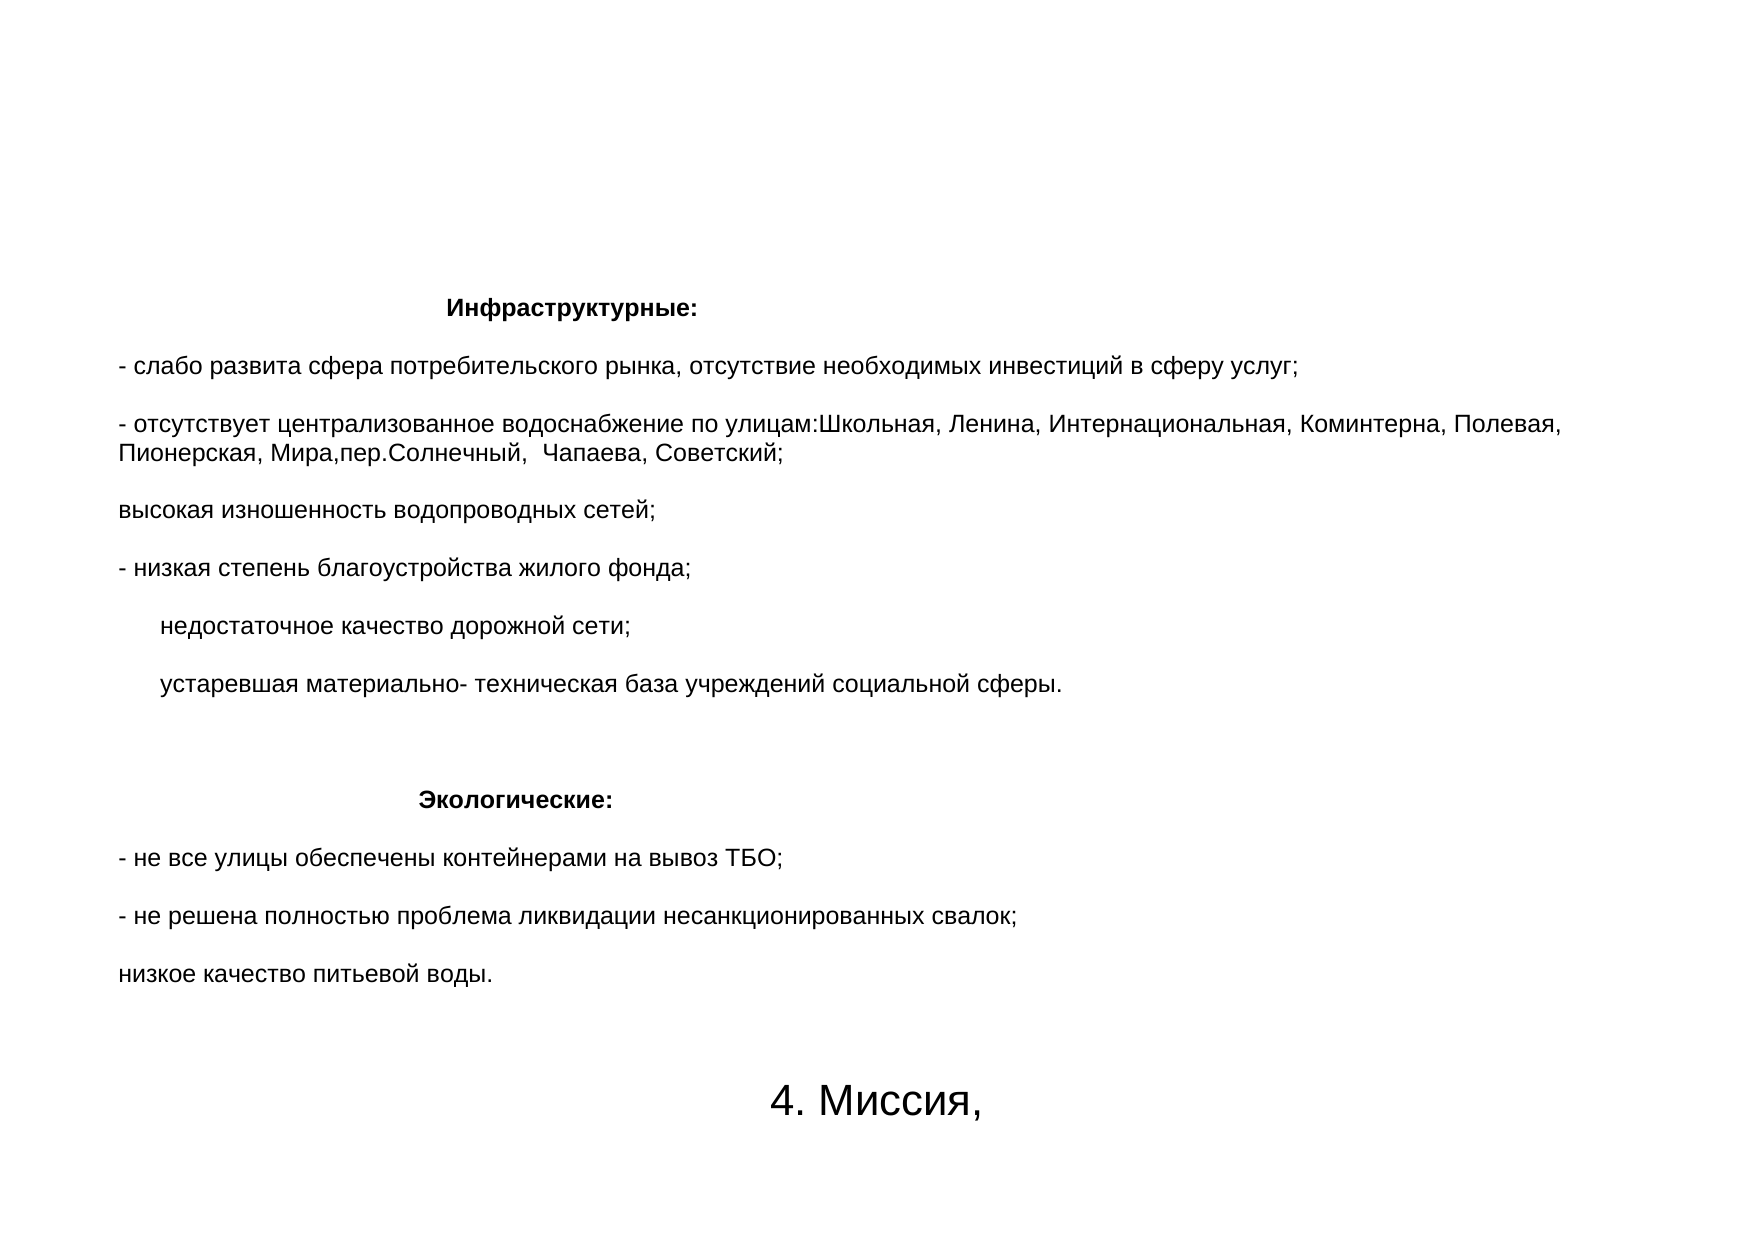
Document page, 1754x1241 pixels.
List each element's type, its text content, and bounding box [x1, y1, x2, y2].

text - не решена полностью проблема ликвидации несанкционированных свалок; [118, 901, 1636, 930]
text устаревшая материально- техническая база учреждений социальной сферы. [118, 669, 1636, 698]
text высокая изношенность водопроводных сетей; [118, 496, 1636, 524]
text низкое качество питьевой воды. [118, 959, 1636, 988]
text - низкая степень благоустройства жилого фонда; [118, 553, 1636, 582]
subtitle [118, 1075, 1636, 1125]
text недостаточное качество дорожной сети; [118, 611, 1636, 640]
text - слабо развита сфера потребительского рынка, отсутствие необходимых инвестиций в сферу услуг; [118, 351, 1636, 380]
text Инфраструктурные: [118, 293, 1636, 322]
text Экологические: [118, 785, 1636, 814]
text - не все улицы обеспечены контейнерами на вывоз ТБО; [118, 843, 1636, 872]
text - отсутствует централизованное водоснабжение по улицам:Школьная, Ленина, Интернациональная, Коминтерна, Полевая, Пионерская, Мира,пер.Солнечный, Чапаева, Советский; [118, 409, 1636, 466]
